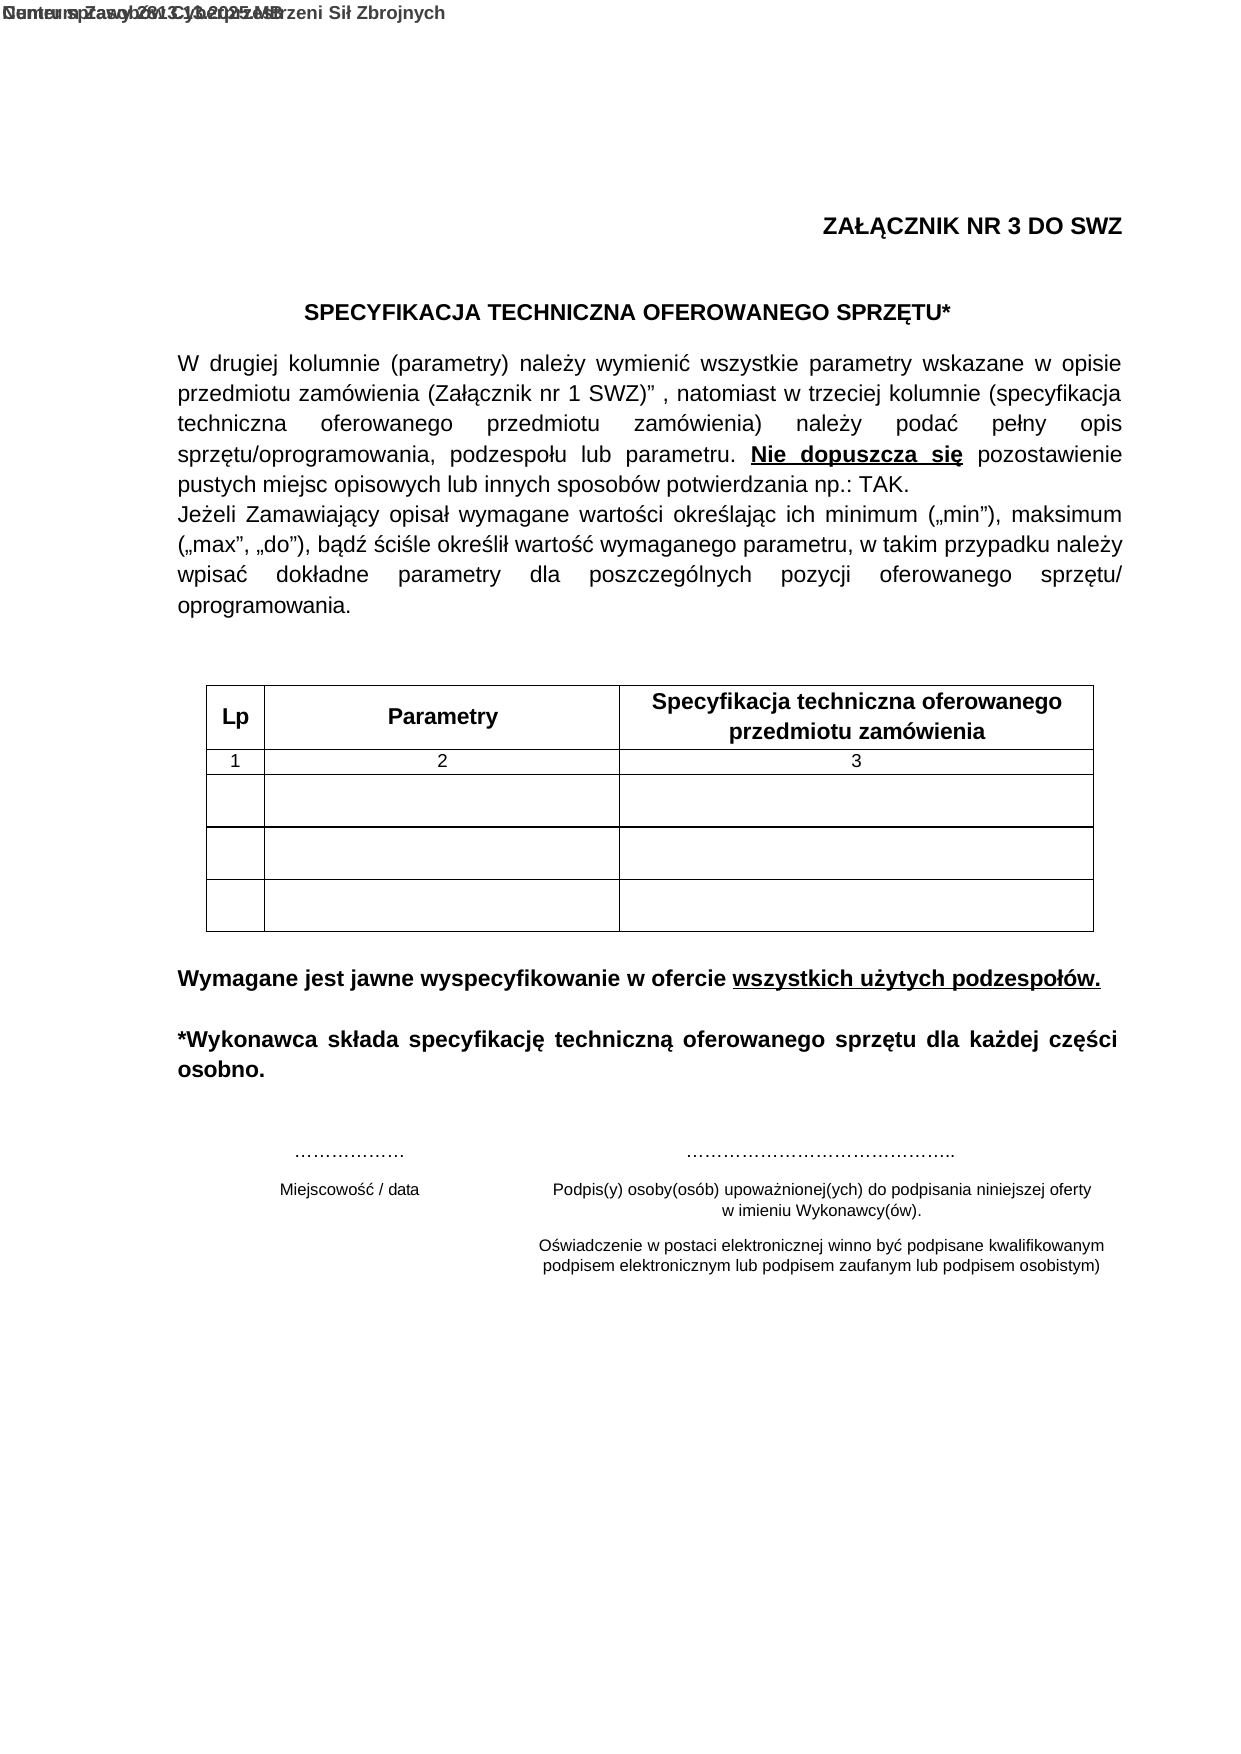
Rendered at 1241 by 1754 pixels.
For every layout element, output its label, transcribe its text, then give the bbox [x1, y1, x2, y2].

table_cell Podpis(y) osoby(osób) upoważnionej(ych) do podpisania niniejszej oferty w imieniu Wykonawcy(ów). Oświadczenie w postaci elektronicznej winno być podpisane kwalifikowanym podpisem elektronicznym lub podpisem zaufanym lub podpisem osobistym) [480, 1171, 1109, 1277]
table_cell [265, 828, 619, 879]
text Wymagane jest jawne wyspecyfikowanie w ofercie wszystkich użytych podzespołów. [177, 965, 1186, 992]
table_cell [620, 880, 1093, 931]
table_cell 2 [265, 750, 619, 774]
table_cell 1 [207, 750, 264, 774]
table_cell [207, 828, 264, 879]
text W drugiej kolumnie (parametry) należy wymienić wszystkie parametry wskazane w opisie przedmiotu zamówienia (Załącznik nr 1 SWZ)” , natomiast w trzeciej kolumnie (specyfikacja techniczna oferowanego przedmiotu zamówienia) należy podać pełny opis sprzętu/oprogramowania, podzespołu lub parametru. Nie dopuszcza się pozostawienie pustych miejsc opisowych lub innych sposobów potwierdzania np.: TAK. [177, 350, 1122, 497]
table_cell [620, 828, 1093, 879]
table_cell 3 [620, 750, 1093, 774]
table_cell [265, 880, 619, 931]
table_header ……………… [274, 1141, 479, 1171]
table_header Specyfikacja techniczna oferowanego przedmiotu zamówienia [620, 686, 1093, 749]
text *Wykonawca składa specyfikację techniczną oferowanego sprzętu dla każdej części osobno. [177, 1026, 1186, 1082]
text Jeżeli Zamawiający opisał wymagane wartości określając ich minimum („min”), maksimum („max”, „do”), bądź ściśle określił wartość wymaganego parametru, w takim przypadku należy wpisać dokładne parametry dla poszczególnych pozycji oferowanego sprzętu/ oprogramowania. [177, 501, 1122, 618]
table_header Lp [207, 686, 264, 749]
table_cell [265, 775, 619, 826]
table_cell Miejscowość / data [274, 1171, 479, 1277]
table_cell [207, 880, 264, 931]
subtitle ZAŁĄCZNIK NR 3 DO SWZ [46, 212, 1123, 240]
text SPECYFIKACJA TECHNICZNA OFEROWANEGO SPRZĘTU* [68, 299, 1186, 325]
table_header Parametry [265, 686, 619, 749]
table_cell [620, 775, 1093, 826]
table_header …………………………………….. [480, 1141, 1109, 1171]
table_cell [207, 775, 264, 826]
